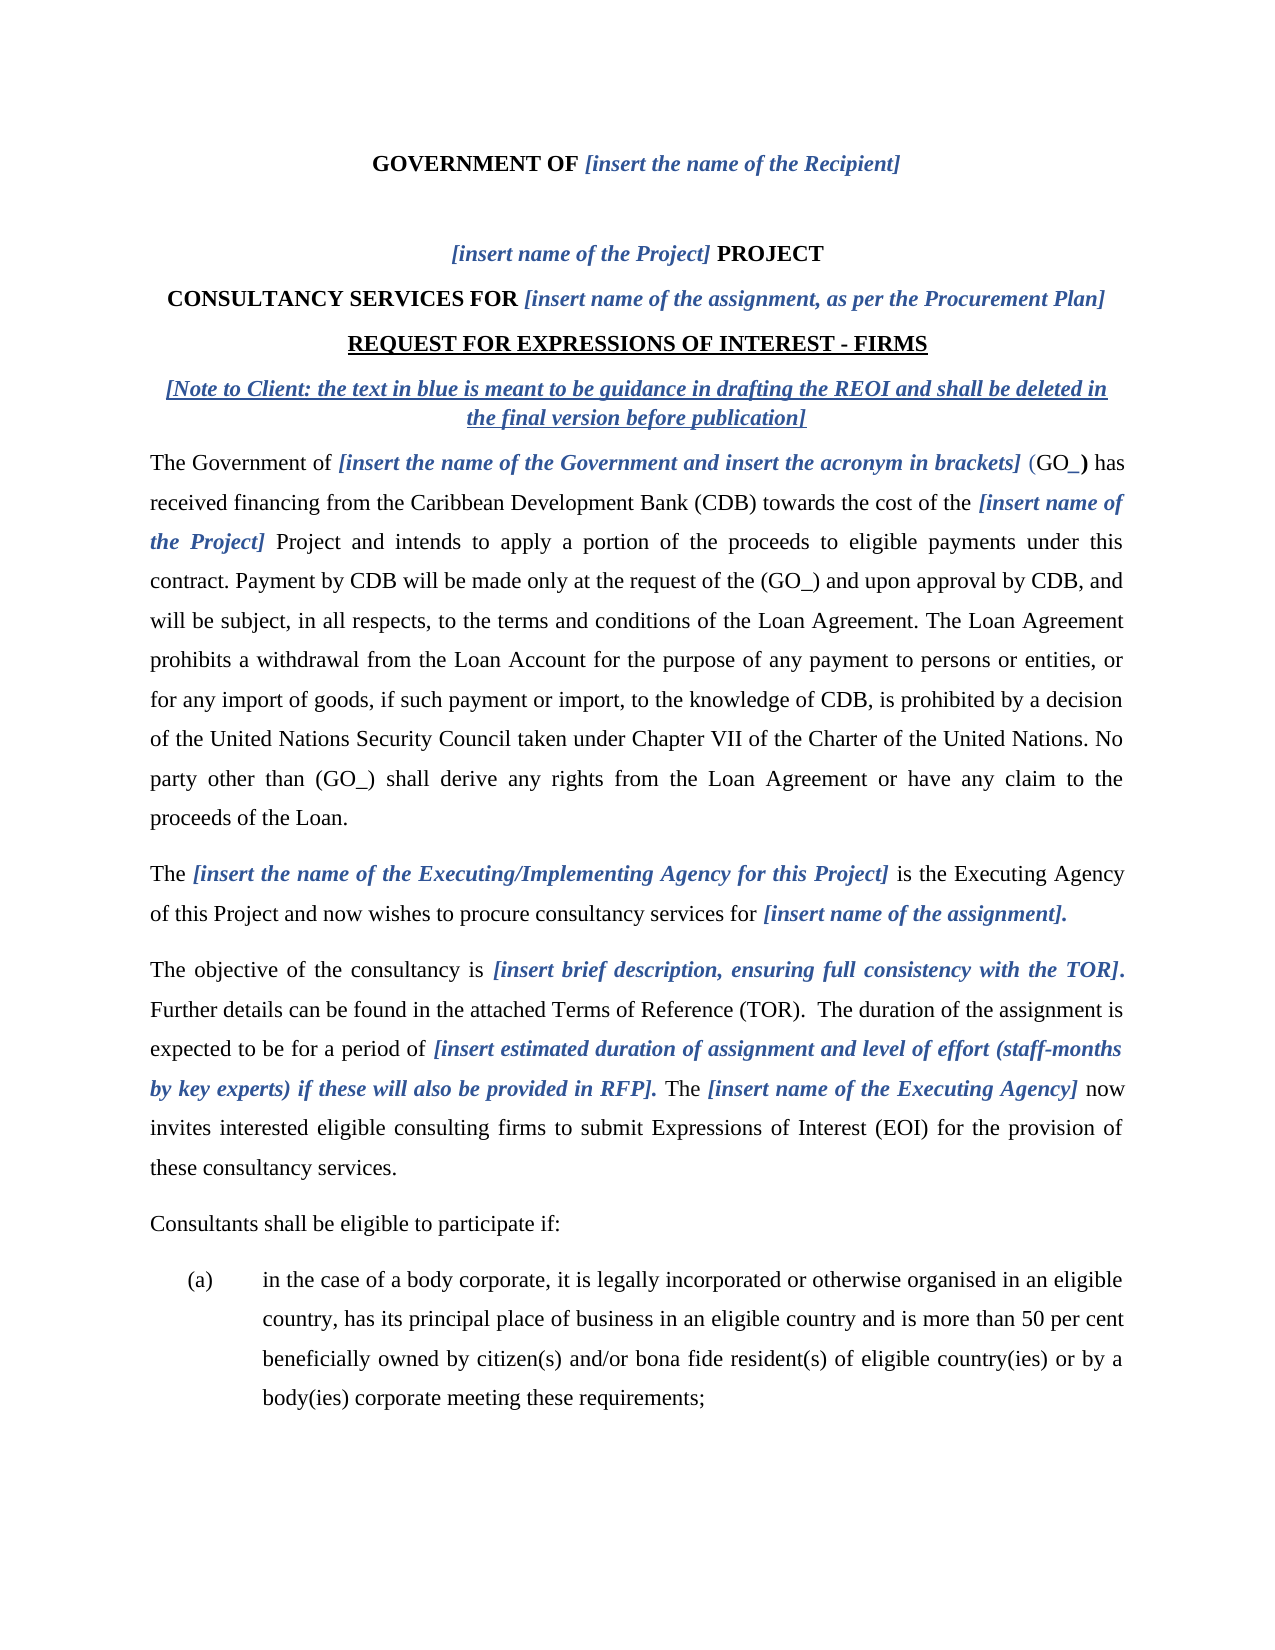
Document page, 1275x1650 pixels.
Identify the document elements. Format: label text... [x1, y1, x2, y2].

list in the case of a body corporate, it is legally incorporated or otherwise organised in an eligible country, has its principal place of business in an eligible country and is more than 50 per cent beneficially owned by citizen(s) and/or bona fide resident(s) of eligible country(ies) or by a body(ies) corporate meeting these requirements; [187, 1266, 1125, 1411]
text GOVERNMENT OF [insert the name of the Recipient] [150, 150, 1125, 176]
text The Government of [insert the name of the Government and insert the acronym in brackets] (GO_) has received financing from the Caribbean Development Bank (CDB) towards the cost of the [insert name of the Project] Project and intends to apply a portion of the proceeds to eligible payments under this contract. Payment by CDB will be made only at the request of the (GO_) and upon approval by CDB, and will be subject, in all respects, to the terms and conditions of the Loan Agreement. The Loan Agreement prohibits a withdrawal from the Loan Account for the purpose of any payment to persons or entities, or for any import of goods, if such payment or import, to the knowledge of CDB, is prohibited by a decision of the United Nations Security Council taken under Chapter VII of the Charter of the United Nations. No party other than (GO_) shall derive any rights from the Loan Agreement or have any claim to the proceeds of the Loan. [150, 449, 1125, 831]
text The objective of the consultancy is [insert brief description, ensuring full consistency with the TOR]. Further details can be found in the attached Terms of Reference (TOR). The duration of the assignment is expected to be for a period of [insert estimated duration of assignment and level of effort (staff-months by key experts) if these will also be provided in RFP]. The [insert name of the Executing Agency] now invites interested eligible consulting firms to submit Expressions of Interest (EOI) for the provision of these consultancy services. [150, 956, 1125, 1180]
text [insert name of the Project] PROJECT [150, 240, 1125, 267]
text [Note to Client: the text in blue is meant to be guidance in drafting the REOI and shall be deleted in the final version before publication] [150, 376, 1125, 430]
text Consultants shall be eligible to participate if: [150, 1210, 1125, 1236]
text The [insert the name of the Executing/Implementing Agency for this Project] is the Executing Agency of this Project and now wishes to procure consultancy services for [insert name of the assignment]. [150, 861, 1125, 926]
text CONSULTANCY SERVICES FOR [insert name of the assignment, as per the Procurement Plan] [150, 285, 1125, 312]
text REQUEST FOR EXPRESSIONS OF INTEREST - FIRMS [150, 330, 1125, 357]
